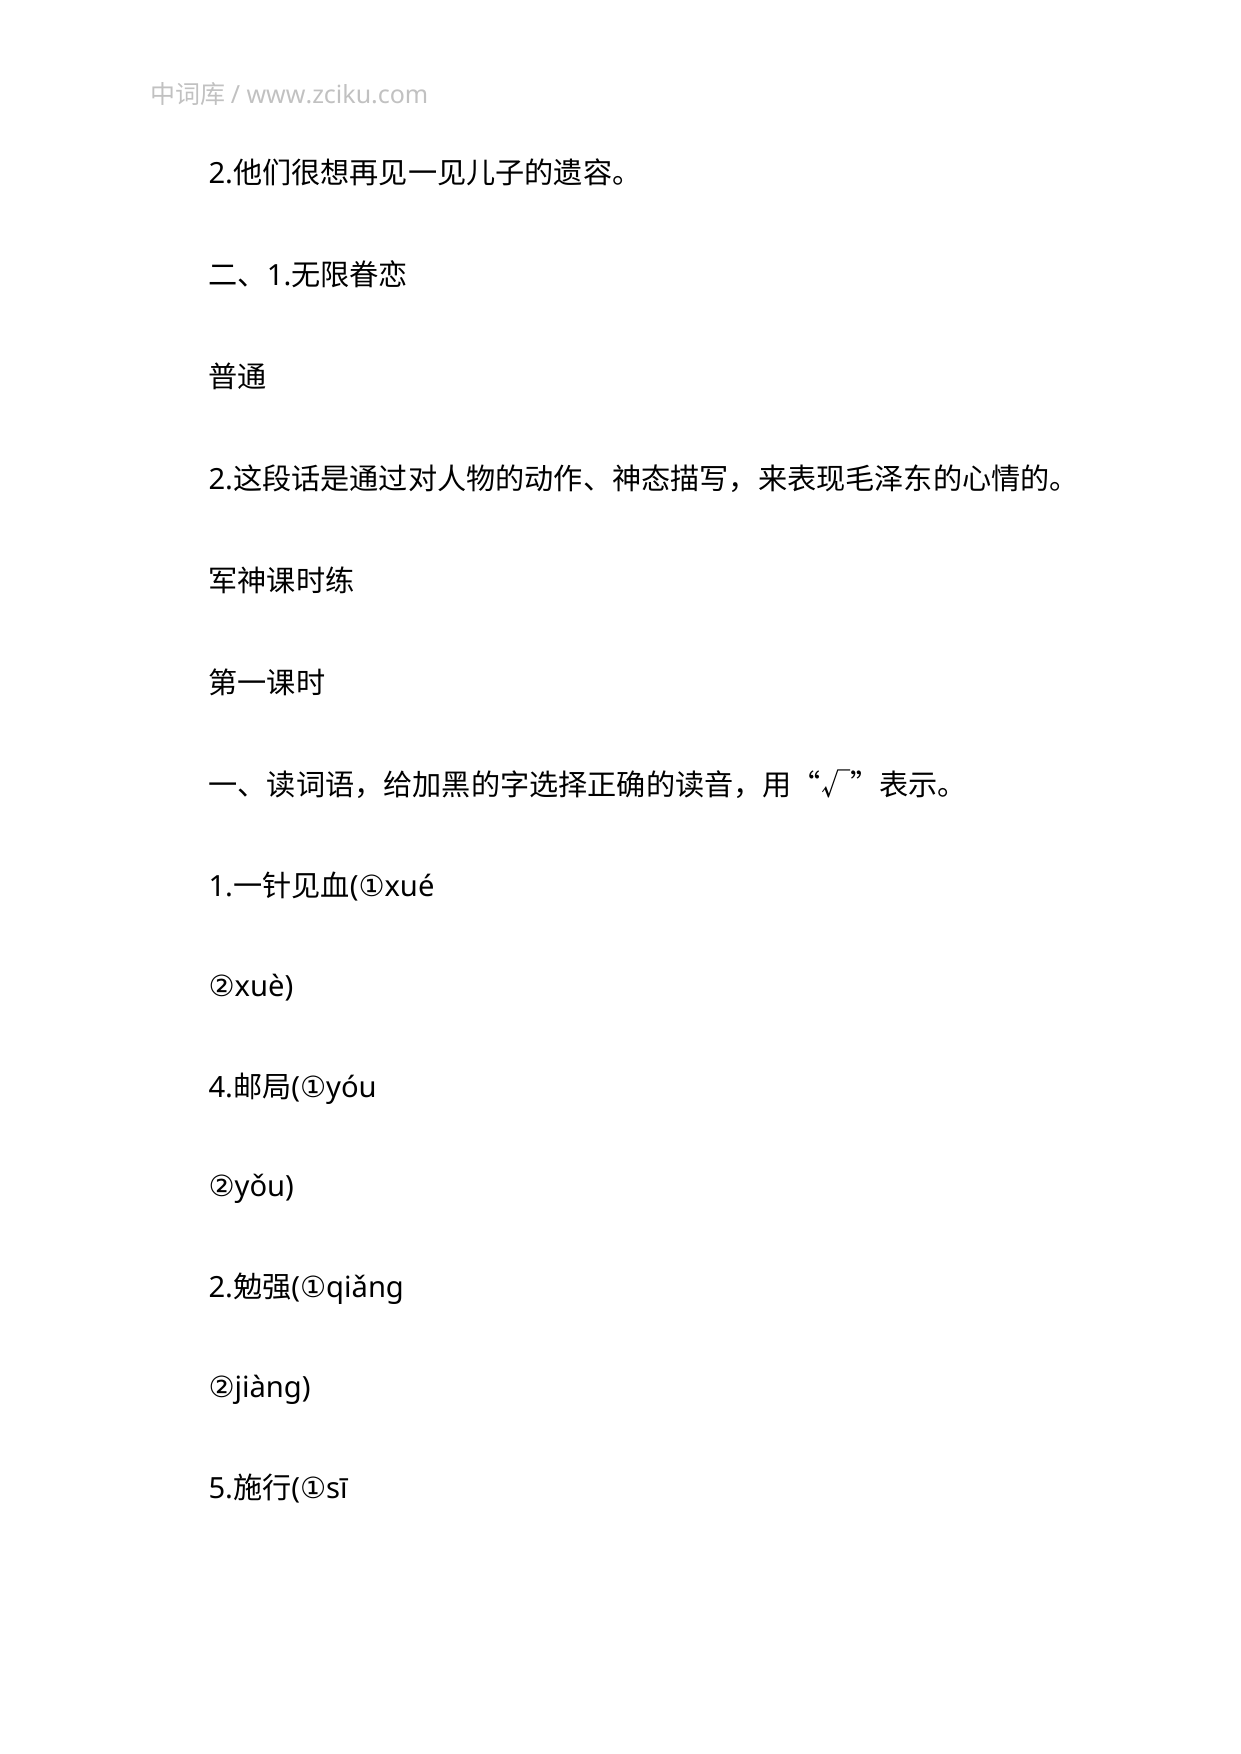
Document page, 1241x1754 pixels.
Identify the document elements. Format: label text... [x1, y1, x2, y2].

text 军神课时练 [150, 558, 1090, 600]
text 2.他们很想再见一见儿子的遗容。 [150, 150, 1090, 192]
text 5.施行(①sī [150, 1464, 1090, 1507]
text 二、1.无限眷恋 [150, 252, 1090, 294]
text ②jiàng) [150, 1366, 1090, 1406]
text ②xuè) [150, 965, 1090, 1005]
text 2.勉强(①qiǎng [150, 1264, 1090, 1306]
text 4.邮局(①yóu [150, 1063, 1090, 1106]
text ②yǒu) [150, 1165, 1090, 1205]
text 一、读词语，给加黑的字选择正确的读音，用“√”表示。 [150, 761, 1090, 803]
text 1.一针见血(①xué [150, 863, 1090, 905]
text 普通 [150, 354, 1090, 396]
text 2.这段话是通过对人物的动作、神态描写，来表现毛泽东的心情的。 [150, 456, 1090, 498]
text 第一课时 [150, 659, 1090, 702]
